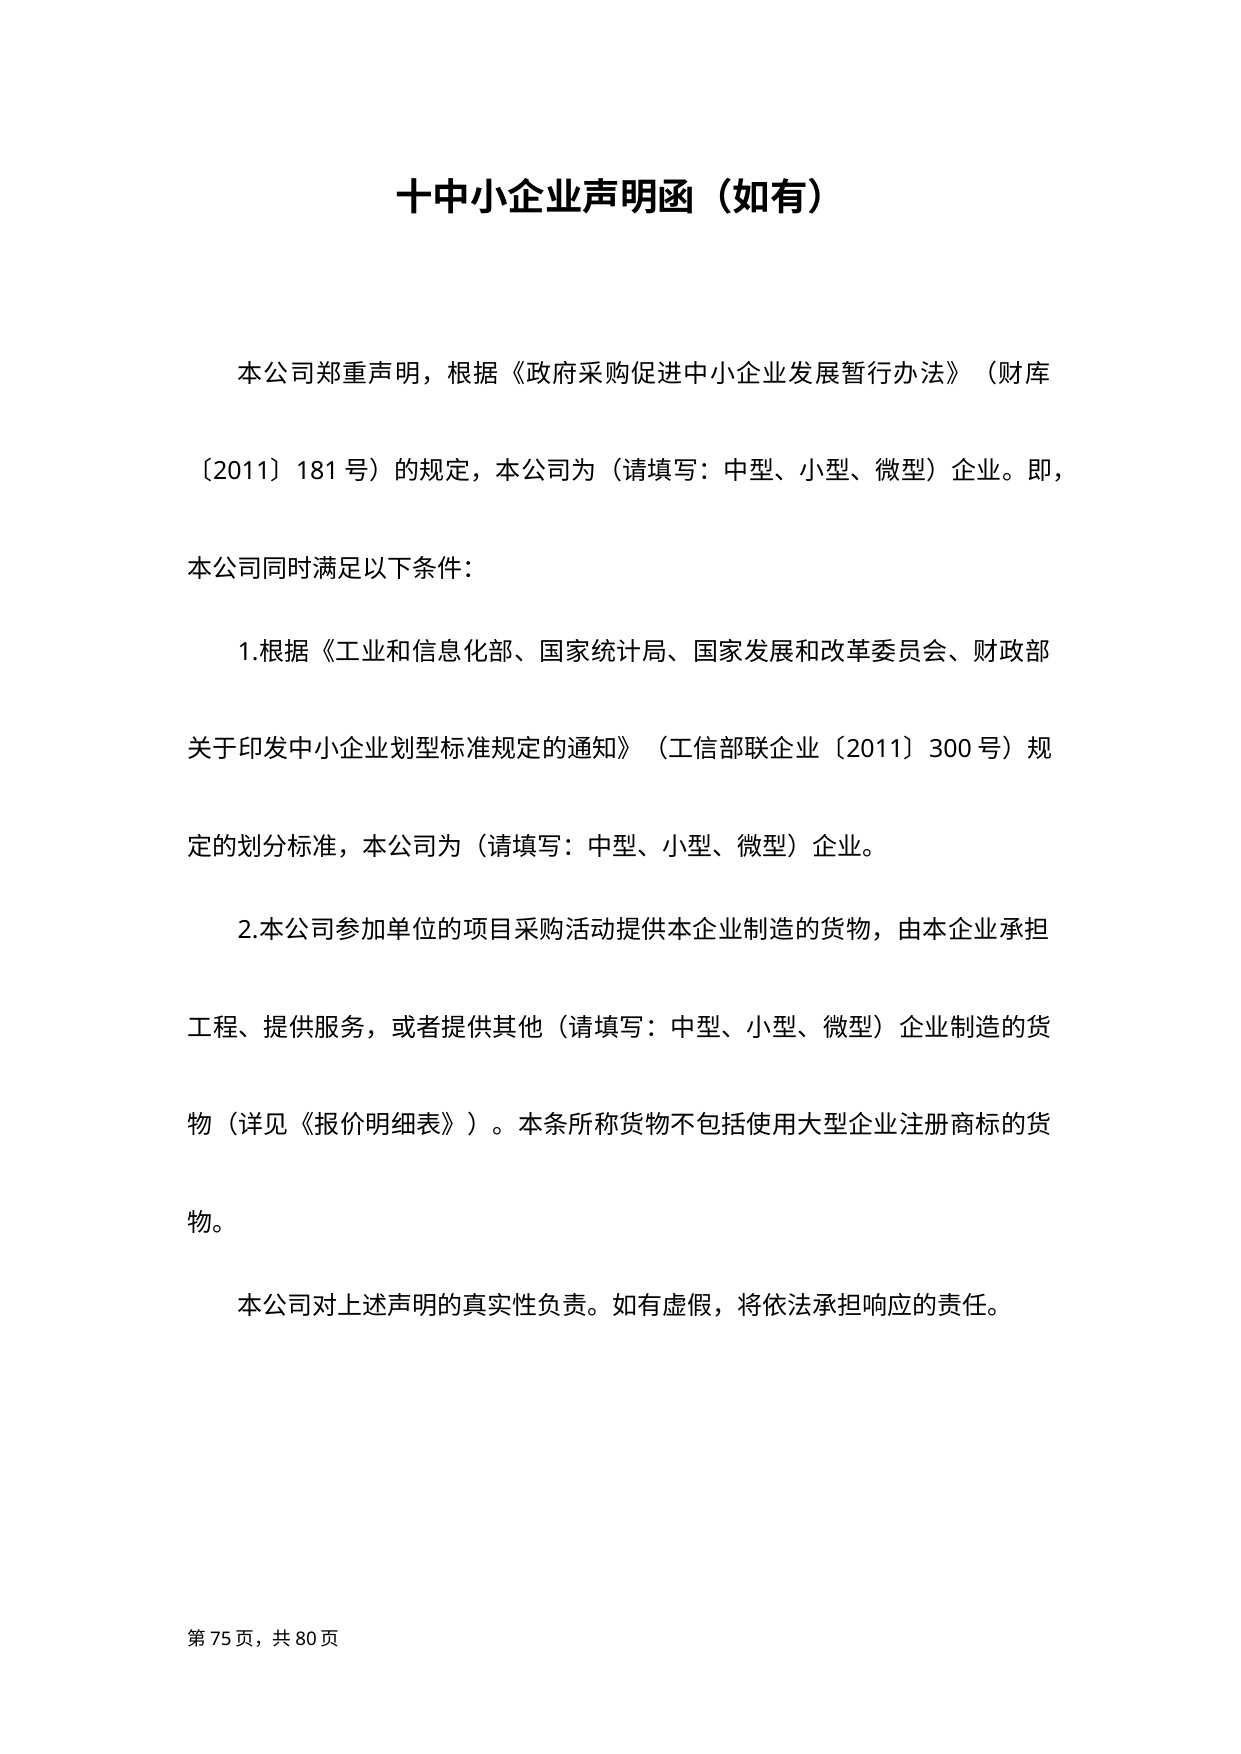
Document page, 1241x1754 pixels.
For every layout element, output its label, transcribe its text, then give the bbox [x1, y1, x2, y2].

text 本公司对上述声明的真实性负责。如有虚假，将依法承担响应的责任。 [187, 1271, 1053, 1336]
text 2.本公司参加单位的项目采购活动提供本企业制造的货物，由本企业承担工程、提供服务，或者提供其他（请填写：中型、小型、微型）企业制造的货物（详见《报价明细表》）。本条所称货物不包括使用大型企业注册商标的货物。 [187, 895, 1053, 1253]
text 十中小企业声明函（如有） [187, 162, 1053, 227]
text 1.根据《工业和信息化部、国家统计局、国家发展和改革委员会、财政部关于印发中小企业划型标准规定的通知》（工信部联企业〔2011〕300号）规定的划分标准，本公司为（请填写：中型、小型、微型）企业。 [187, 617, 1053, 877]
text 本公司郑重声明，根据《政府采购促进中小企业发展暂行办法》（财库〔2011〕181号）的规定，本公司为（请填写：中型、小型、微型）企业。即，本公司同时满足以下条件： [187, 339, 1053, 599]
